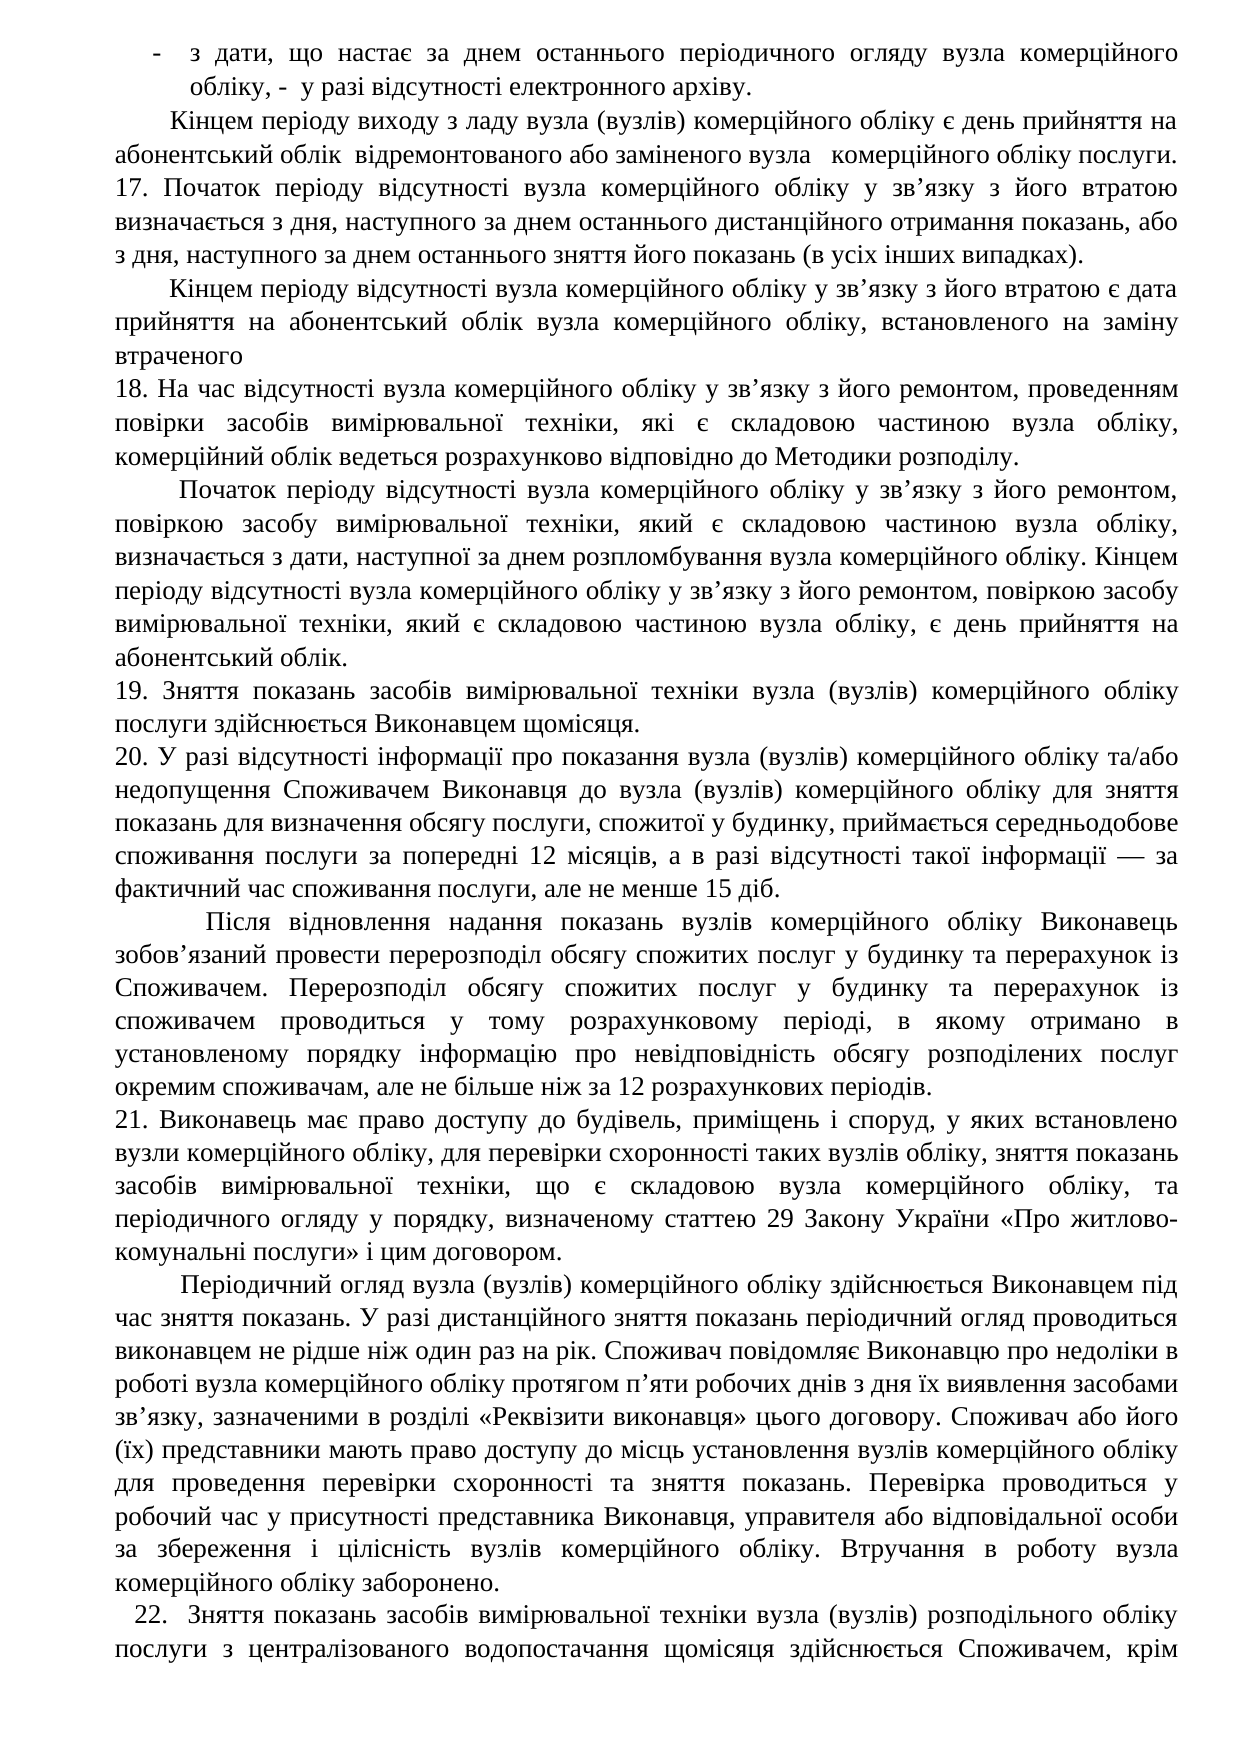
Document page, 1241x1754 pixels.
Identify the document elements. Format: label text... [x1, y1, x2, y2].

text 19. Зняття показань засобів вимірювальної техніки вузла (вузлів) комерційного обліку послуги здійснюється Виконавцем щомісяця. [114, 673, 1180, 739]
text 20. У разі відсутності інформації про показання вузла (вузлів) комерційного обліку та/або недопущення Споживачем Виконавця до вузла (вузлів) комерційного обліку для зняття показань для визначення обсягу послуги, спожитої у будинку, приймається середньодобове споживання послуги за попередні 12 місяців, а в разі відсутності такої інформації — за фактичний час споживання послуги, але не менше 15 діб. [114, 739, 1180, 904]
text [114, 1598, 1180, 1664]
text 18. На час відсутності вузла комерційного обліку у зв’язку з його ремонтом, проведенням повірки засобів вимірювальної техніки, які є складовою частиною вузла обліку, комерційний облік ведеться розрахунково відповідно до Методики розподілу. [114, 371, 1180, 472]
text 17. Початок періоду відсутності вузла комерційного обліку у зв’язку з його втратою визначається з дня, наступного за днем останнього дистанційного отримання показань, або з дня, наступного за днем останнього зняття його показань (в усіх інших випадках). [114, 170, 1180, 271]
text Кінцем періоду відсутності вузла комерційного обліку у зв’язку з його втратою є дата прийняття на абонентський облік вузла комерційного обліку, встановленого на заміну втраченого [114, 271, 1180, 371]
text Періодичний огляд вузла (вузлів) комерційного обліку здійснюється Виконавцем під час зняття показань. У разі дистанційного зняття показань періодичний огляд проводиться виконавцем не рідше ніж один раз на рік. Споживач повідомляє Виконавцю про недоліки в роботі вузла комерційного обліку протягом п’яти робочих днів з дня їх виявлення засобами зв’язку, зазначеними в розділі «Реквізити виконавця» цього договору. Споживач або його (їх) представники мають право доступу до місць установлення вузлів комерційного обліку для проведення перевірки схоронності та зняття показань. Перевірка проводиться у робочий час у присутності представника Виконавця, управителя або відповідальної особи за збереження і цілісність вузлів комерційного обліку. Втручання в роботу вузла комерційного обліку заборонено. [114, 1267, 1180, 1598]
text 21. Виконавець має право доступу до будівель, приміщень і споруд, у яких встановлено вузли комерційного обліку, для перевірки схоронності таких вузлів обліку, зняття показань засобів вимірювальної техніки, що є складовою вузла комерційного обліку, та періодичного огляду у порядку, визначеному статтею 29 Закону України «Про житлово-комунальні послуги» і цим договором. [114, 1102, 1180, 1267]
text Кінцем періоду виходу з ладу вузла (вузлів) комерційного обліку є день прийняття на абонентський облік відремонтованого або заміненого вузла комерційного обліку послуги. [114, 102, 1180, 170]
text Після відновлення надання показань вузлів комерційного обліку Виконавець зобов’язаний провести перерозподіл обсягу спожитих послуг у будинку та перерахунок із Споживачем. Перерозподіл обсягу спожитих послуг у будинку та перерахунок із споживачем проводиться у тому розрахунковому періоді, в якому отримано в установленому порядку інформацію про невідповідність обсягу розподілених послуг окремим споживачам, але не більше ніж за 12 розрахункових періодів. [114, 904, 1180, 1102]
text Початок періоду відсутності вузла комерційного обліку у зв’язку з його ремонтом, повіркою засобу вимірювальної техніки, який є складовою частиною вузла обліку, визначається з дати, наступної за днем розпломбування вузла комерційного обліку. Кінцем періоду відсутності вузла комерційного обліку у зв’язку з його ремонтом, повіркою засобу вимірювальної техніки, який є складовою частиною вузла обліку, є день прийняття на абонентський облік. [114, 472, 1180, 673]
list з дати, що настає за днем останнього періодичного огляду вузла комерційного обліку, - у разі відсутності електронного архіву. [152, 34, 1180, 102]
